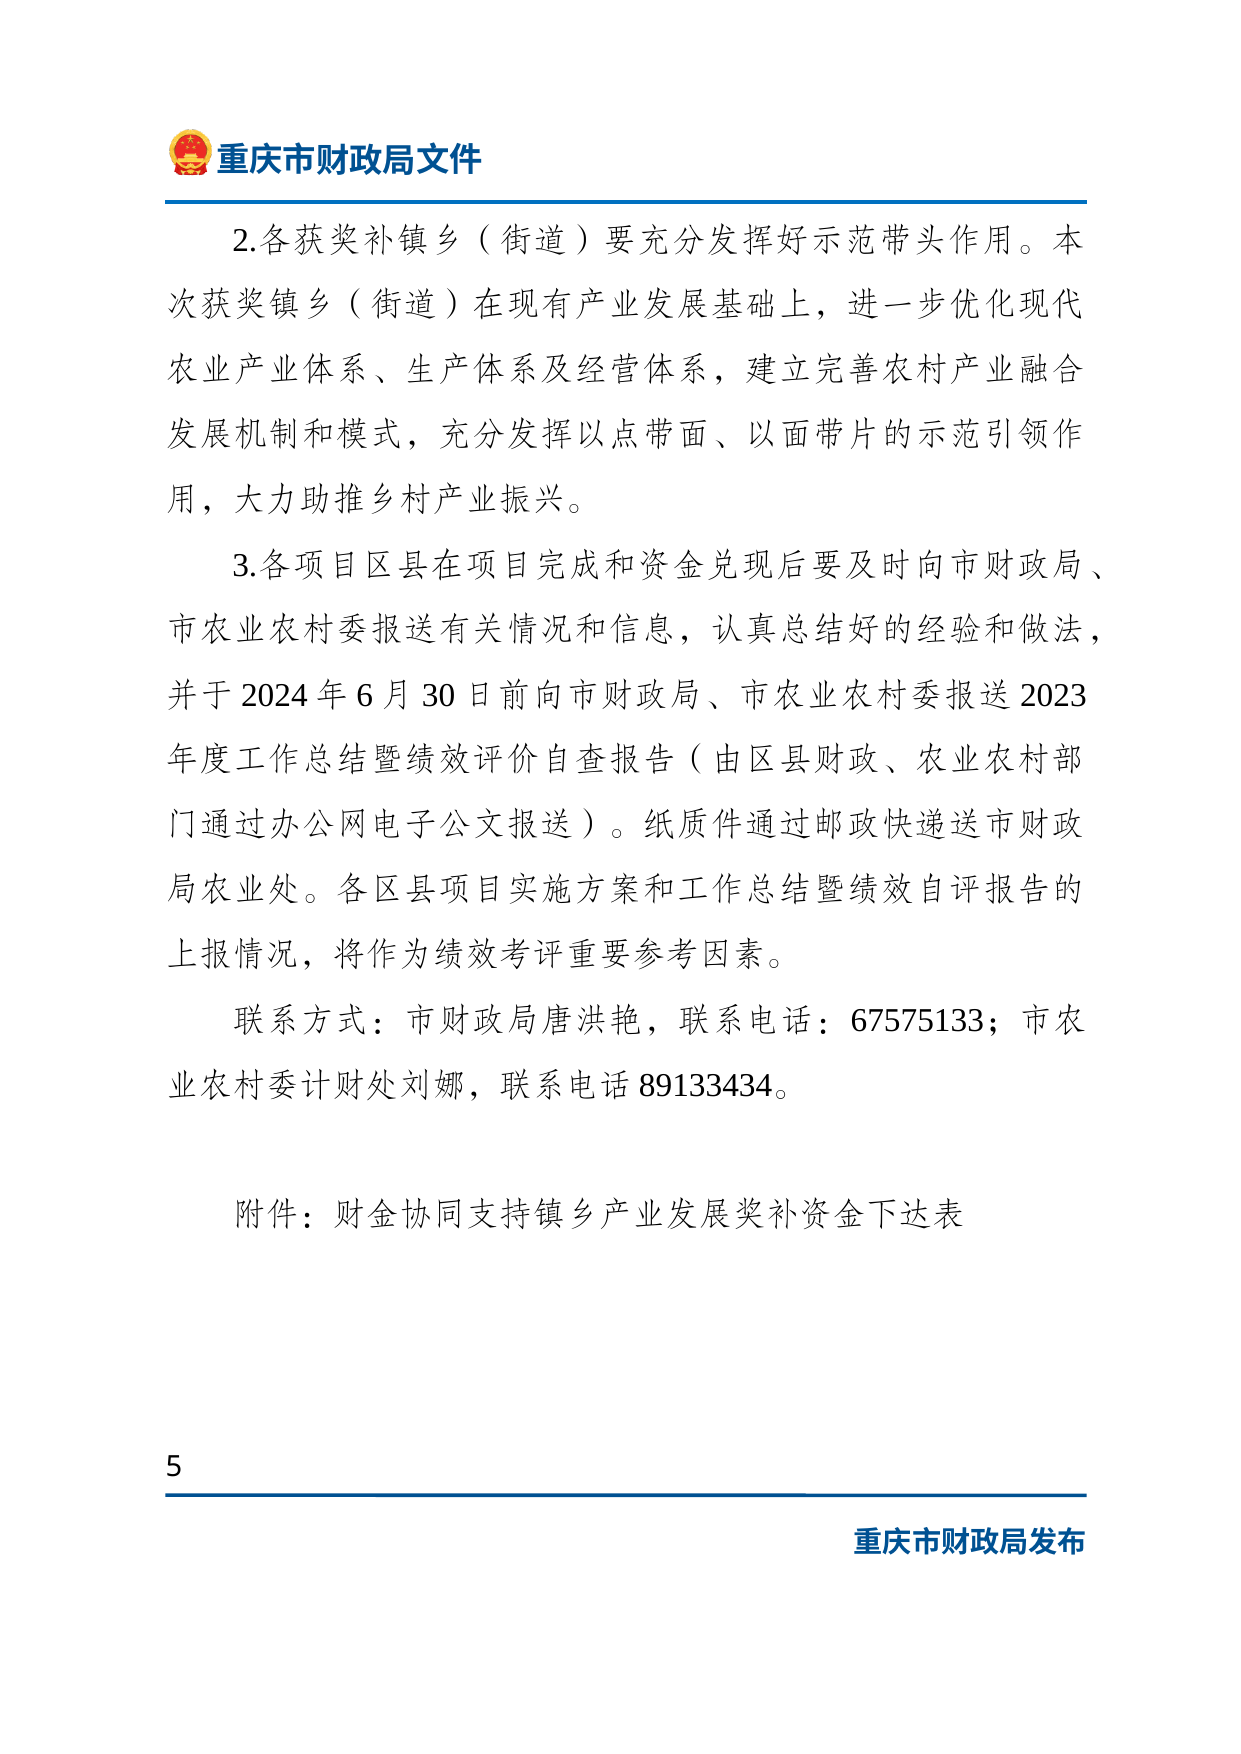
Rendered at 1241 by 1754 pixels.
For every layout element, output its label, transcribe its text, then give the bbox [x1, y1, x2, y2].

text 附件：财金协同支持镇乡产业发展奖补资金下达表 [165, 1182, 1087, 1247]
picture [165, 127, 216, 179]
text 3.各项目区县在项目完成和资金兑现后要及时向市财政局、市农业农村委报送有关情况和信息，认真总结好的经验和做法，并于2024年6月30日前向市财政局、市农业农村委报送2023年度工作总结暨绩效评价自查报告（由区县财政、农业农村部门通过办公网电子公文报送）。纸质件通过邮政快递送市财政局农业处。各区县项目实施方案和工作总结暨绩效自评报告的上报情况，将作为绩效考评重要参考因素。 [165, 532, 1087, 987]
text 2.各获奖补镇乡（街道）要充分发挥好示范带头作用。本次获奖镇乡（街道）在现有产业发展基础上，进一步优化现代农业产业体系、生产体系及经营体系，建立完善农村产业融合发展机制和模式，充分发挥以点带面、以面带片的示范引领作用，大力助推乡村产业振兴。 [165, 207, 1087, 532]
text 联系方式：市财政局唐洪艳，联系电话：67575133；市农业农村委计财处刘娜，联系电话89133434。 [165, 987, 1087, 1117]
